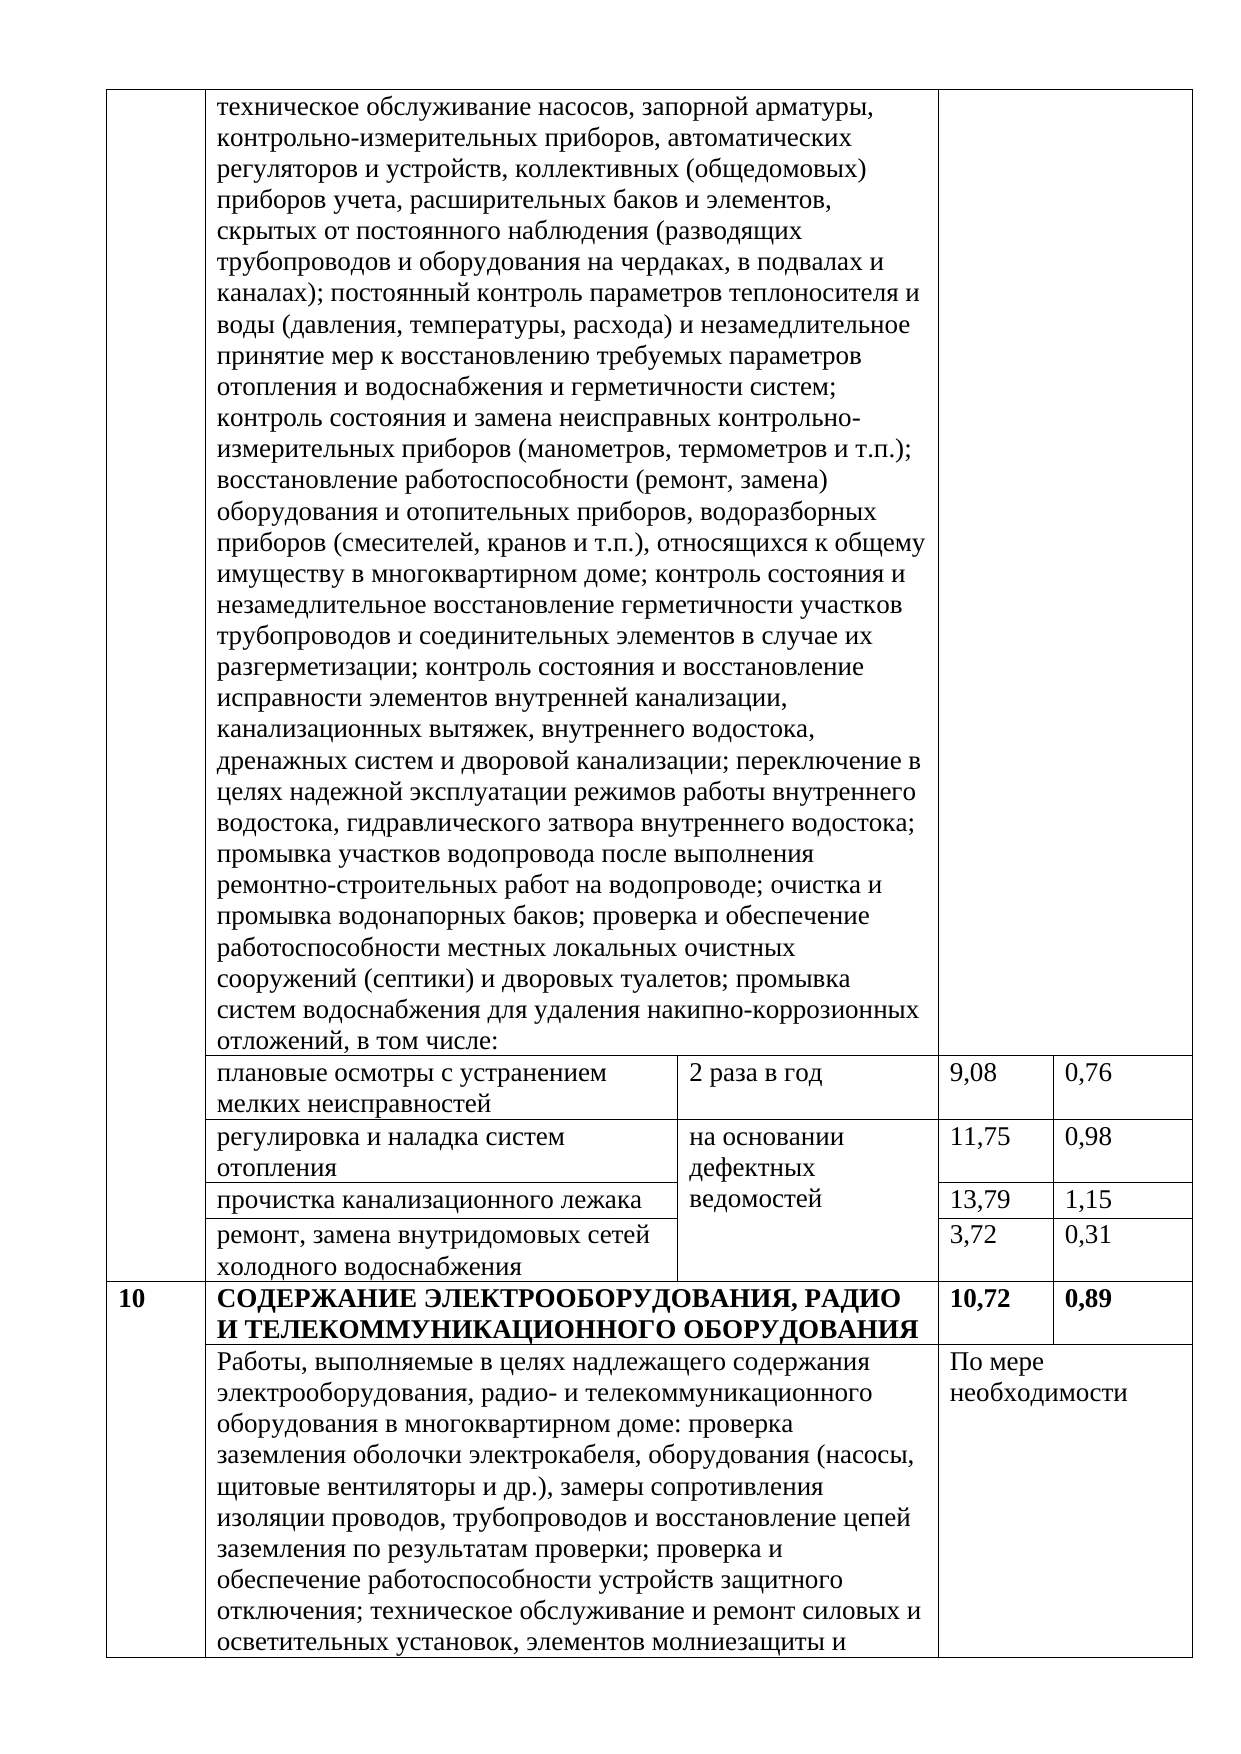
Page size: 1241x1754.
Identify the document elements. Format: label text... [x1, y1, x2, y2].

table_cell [939, 90, 1192, 1055]
table_cell регулировка и наладка систем отопления [206, 1120, 677, 1182]
table_cell 10 [107, 1282, 205, 1657]
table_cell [939, 1345, 1192, 1657]
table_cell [206, 1345, 938, 1657]
table_cell 13,79 [939, 1183, 1053, 1217]
table_cell прочистка канализационного лежака [206, 1183, 677, 1217]
table_cell 0,89 [1054, 1282, 1192, 1344]
table_cell на основании дефектных ведомостей [678, 1120, 938, 1281]
table_cell плановые осмотры с устранением мелких неисправностей [206, 1056, 677, 1118]
table_cell ремонт, замена внутридомовых сетей холодного водоснабжения [206, 1219, 677, 1281]
table_cell 9,08 [939, 1056, 1053, 1118]
table_cell 10,72 [939, 1282, 1053, 1344]
table_cell 11,75 [939, 1120, 1053, 1182]
table_cell 3,72 [939, 1219, 1053, 1281]
table_cell 0,98 [1054, 1120, 1192, 1182]
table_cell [206, 90, 938, 1055]
table_cell 0,76 [1054, 1056, 1192, 1118]
table_cell СОДЕРЖАНИЕ ЭЛЕКТРООБОРУДОВАНИЯ, РАДИО И ТЕЛЕКОММУНИКАЦИОННОГО ОБОРУДОВАНИЯ [206, 1282, 938, 1344]
table_cell 0,31 [1054, 1219, 1192, 1281]
table_cell 1,15 [1054, 1183, 1192, 1217]
table_cell 2 раза в год [678, 1056, 938, 1118]
